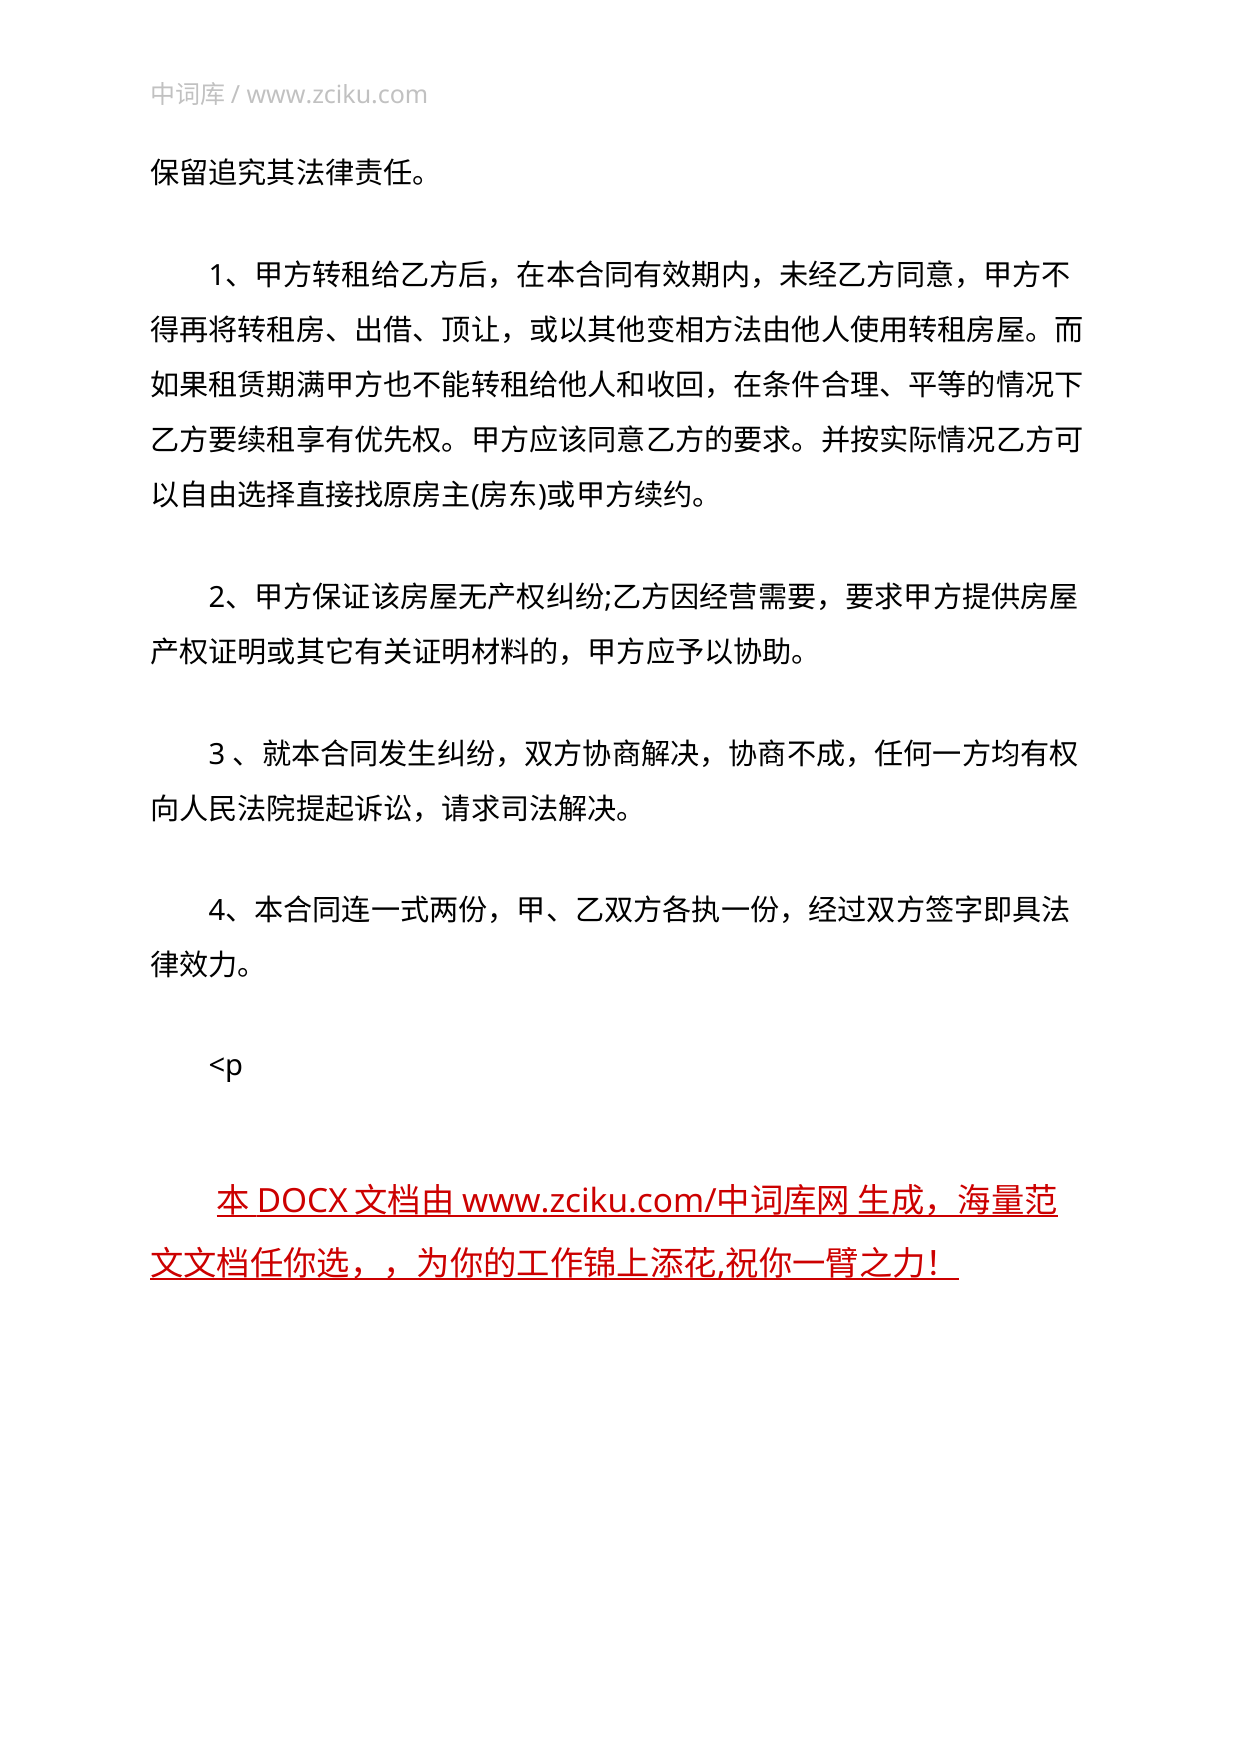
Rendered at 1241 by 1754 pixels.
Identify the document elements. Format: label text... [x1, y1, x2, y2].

text <p [150, 1044, 1090, 1083]
text 2、甲方保证该房屋无产权纠纷;乙方因经营需要，要求甲方提供房屋产权证明或其它有关证明材料的，甲方应予以协助。 [150, 573, 1090, 671]
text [150, 150, 1090, 192]
text 1、甲方转租给乙方后，在本合同有效期内，未经乙方同意，甲方不得再将转租房、出借、顶让，或以其他变相方法由他人使用转租房屋。而如果租赁期满甲方也不能转租给他人和收回，在条件合理、平等的情况下乙方要续租享有优先权。甲方应该同意乙方的要求。并按实际情况乙方可以自由选择直接找原房主(房东)或甲方续约。 [150, 252, 1090, 514]
text 本DOCX文档由 www.zciku.com/中词库网 生成，海量范文文档任你选，，为你的工作锦上添花,祝你一臂之力！ [150, 1173, 1090, 1285]
text 3 、就本合同发生纠纷，双方协商解决，协商不成，任何一方均有权向人民法院提起诉讼，请求司法解决。 [150, 730, 1090, 827]
text 4、本合同连一式两份，甲、乙双方各执一份，经过双方签字即具法律效力。 [150, 887, 1090, 984]
